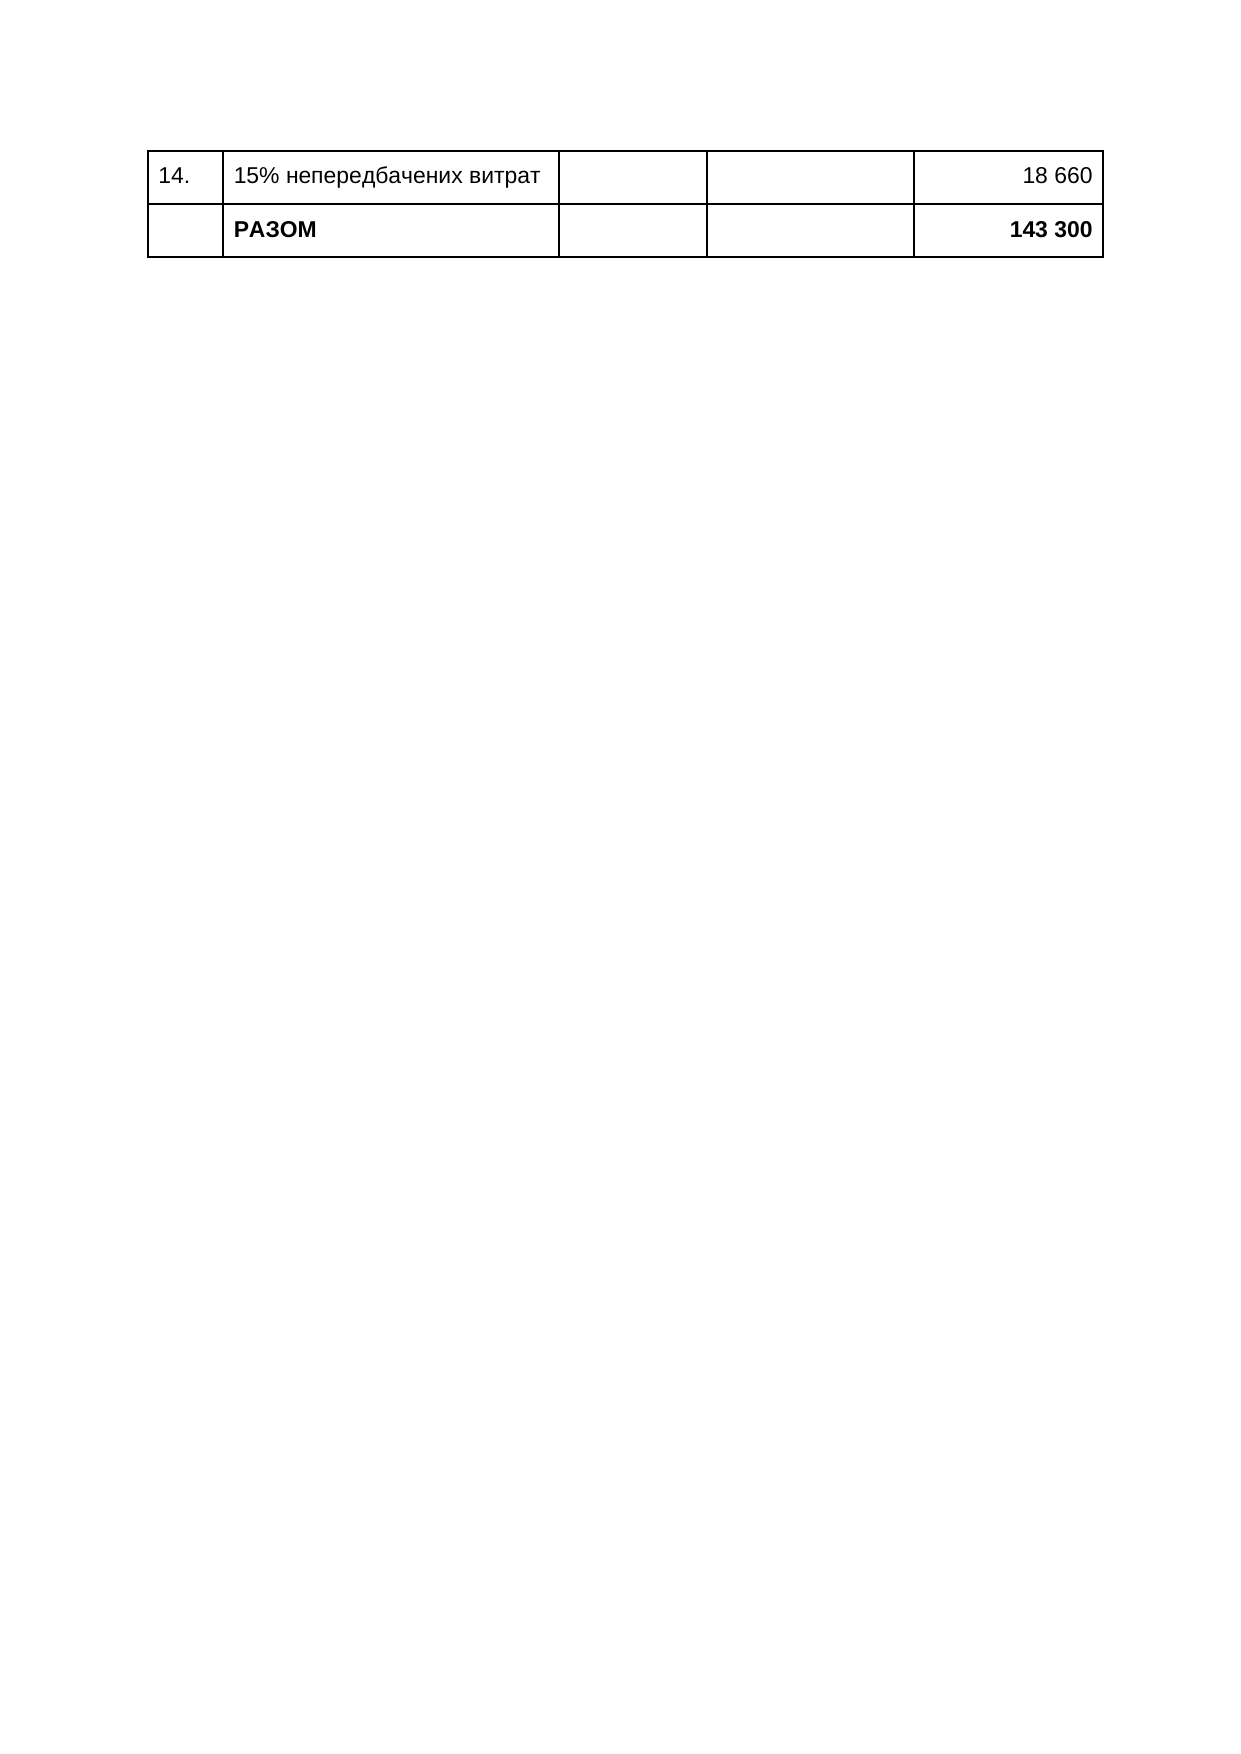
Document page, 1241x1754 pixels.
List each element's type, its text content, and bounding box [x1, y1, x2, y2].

table_cell [708, 152, 913, 203]
table_cell 14. [149, 152, 222, 203]
table_cell 15% непередбачених витрат [224, 152, 558, 203]
table_cell [149, 205, 222, 256]
table_cell [560, 152, 706, 203]
table_cell [560, 205, 706, 256]
table_cell 18 660 [915, 152, 1102, 203]
table_cell 143 300 [915, 205, 1102, 256]
table_cell РАЗОМ [224, 205, 558, 256]
table_cell [708, 205, 913, 256]
